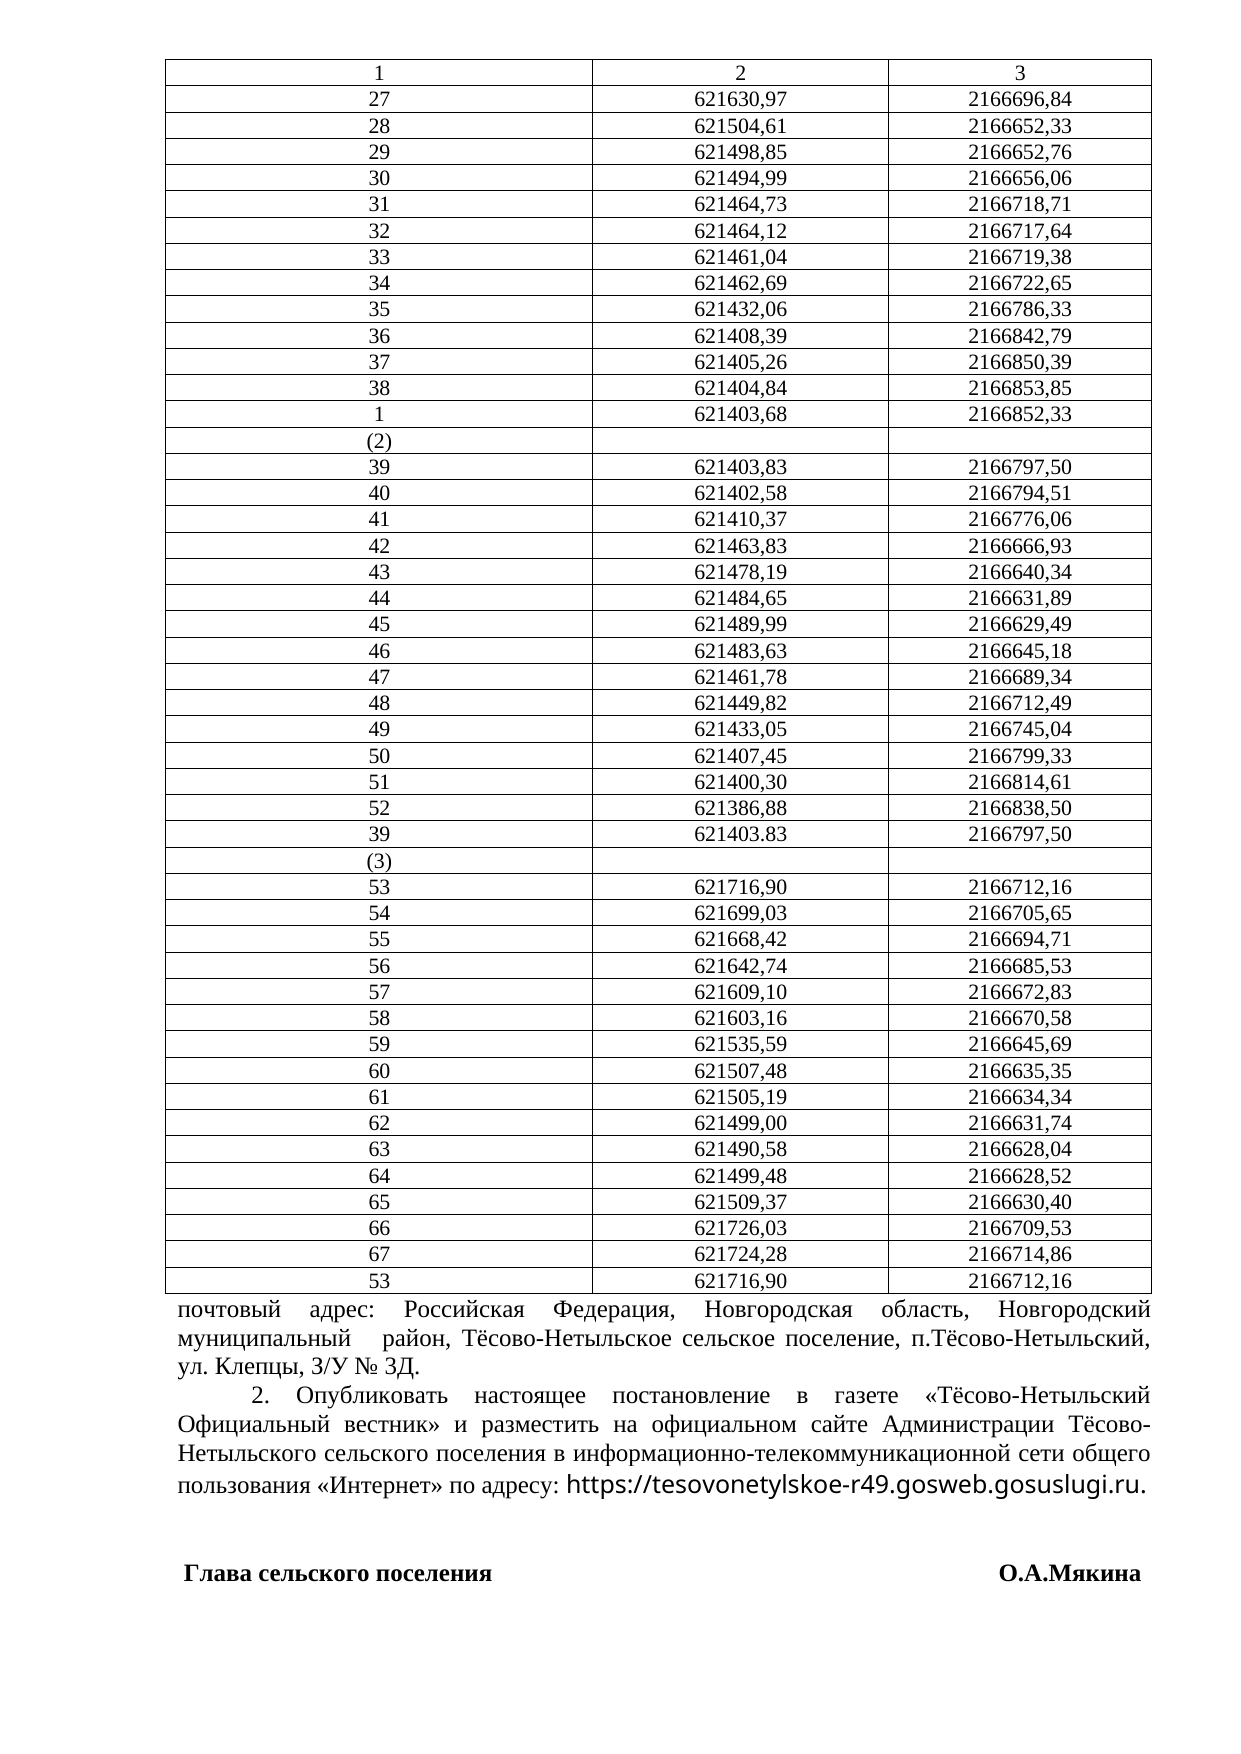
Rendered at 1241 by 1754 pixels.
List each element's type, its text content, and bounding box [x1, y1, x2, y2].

table_cell 621504,61 [593, 113, 888, 138]
table_cell 2166717,64 [889, 218, 1151, 243]
table_cell 621535,59 [593, 1031, 888, 1057]
table_cell 2 [593, 60, 888, 85]
table_cell 44 [166, 585, 592, 610]
table_cell 2166640,34 [889, 559, 1151, 584]
table_cell 27 [166, 86, 592, 112]
table_cell 57 [166, 979, 592, 1004]
table_cell 60 [166, 1058, 592, 1083]
text 2. Опубликовать настоящее постановление в газете «Тёсово-Нетыльский Официальный вестник» и разместить на официальном сайте Администрации Тёсово-Нетыльского сельского поселения в информационно-телекоммуникационной сети общего пользования «Интернет» по адресу: https://tesovonetylskoe-r49.gosweb.gosuslugi.ru. [177, 1380, 1152, 1500]
table_cell 621403,83 [593, 454, 888, 479]
table_cell 39 [166, 821, 592, 847]
table_cell 2166709,53 [889, 1215, 1151, 1240]
table_cell 2166838,50 [889, 795, 1151, 820]
table_cell 621403,68 [593, 401, 888, 427]
table_cell 2166853,85 [889, 375, 1151, 400]
table_cell 2166797,50 [889, 821, 1151, 847]
table_cell 621464,73 [593, 191, 888, 217]
table_cell 2166652,33 [889, 113, 1151, 138]
table_cell 45 [166, 611, 592, 637]
table_cell 2166745,04 [889, 716, 1151, 742]
table_cell 2166714,86 [889, 1241, 1151, 1267]
table_cell 621642,74 [593, 953, 888, 978]
table_cell 49 [166, 716, 592, 742]
table_cell 2166776,06 [889, 506, 1151, 532]
table_cell 621484,65 [593, 585, 888, 610]
table_cell 47 [166, 664, 592, 689]
table_cell 621499,48 [593, 1163, 888, 1188]
table_cell 621603,16 [593, 1005, 888, 1030]
table_cell 38 [166, 375, 592, 400]
table_cell 2166628,04 [889, 1136, 1151, 1162]
table_cell 621461,04 [593, 244, 888, 269]
table_cell 33 [166, 244, 592, 269]
table_cell 62 [166, 1110, 592, 1135]
table_cell 621498,85 [593, 139, 888, 164]
table_cell 621724,28 [593, 1241, 888, 1267]
table_cell [889, 428, 1151, 453]
table_cell 2166670,58 [889, 1005, 1151, 1030]
table_cell 1 [166, 401, 592, 427]
table_cell 3 [889, 60, 1151, 85]
table_cell (2) [166, 428, 592, 453]
table_cell 2166799,33 [889, 743, 1151, 768]
table_cell 621483,63 [593, 638, 888, 663]
table_cell 2166634,34 [889, 1084, 1151, 1109]
table_cell 40 [166, 480, 592, 505]
table_cell 66 [166, 1215, 592, 1240]
table_cell 621668,42 [593, 926, 888, 952]
table_cell 2166645,69 [889, 1031, 1151, 1057]
table_cell 65 [166, 1189, 592, 1214]
table_cell 1 [166, 60, 592, 85]
table_cell 35 [166, 296, 592, 322]
table_cell 2166722,65 [889, 270, 1151, 295]
table_cell 621410,37 [593, 506, 888, 532]
table_cell 2166635,35 [889, 1058, 1151, 1083]
table_cell 43 [166, 559, 592, 584]
table_cell 621386,88 [593, 795, 888, 820]
table_cell 2166631,74 [889, 1110, 1151, 1135]
table_cell 63 [166, 1136, 592, 1162]
table_cell 2166705,65 [889, 900, 1151, 925]
table_cell 36 [166, 323, 592, 348]
table_cell 621432,06 [593, 296, 888, 322]
table_cell 621716,90 [593, 874, 888, 899]
table_cell 2166666,93 [889, 533, 1151, 558]
table_cell (3) [166, 848, 592, 873]
table_cell 621478,19 [593, 559, 888, 584]
table_cell 621449,82 [593, 690, 888, 715]
table_cell 51 [166, 769, 592, 794]
table_cell 621461,78 [593, 664, 888, 689]
table_cell 61 [166, 1084, 592, 1109]
table_cell 53 [166, 874, 592, 899]
table_cell 2166696,84 [889, 86, 1151, 112]
table_cell 52 [166, 795, 592, 820]
table_cell 56 [166, 953, 592, 978]
table_cell 621716,90 [593, 1268, 888, 1293]
table_cell 2166842,79 [889, 323, 1151, 348]
table_cell 621490,58 [593, 1136, 888, 1162]
table_cell 621699,03 [593, 900, 888, 925]
table_cell 2166672,83 [889, 979, 1151, 1004]
table_cell 32 [166, 218, 592, 243]
table_cell 621609,10 [593, 979, 888, 1004]
text почтовый адрес: Российская Федерация, Новгородская область, Новгородский муниципальный район, Тёсово-Нетыльское сельское поселение, п.Тёсово-Нетыльский, ул. Клепцы, З/У № 3Д. [177, 1294, 1152, 1380]
table_cell 34 [166, 270, 592, 295]
table_cell 30 [166, 165, 592, 190]
table_cell 2166797,50 [889, 454, 1151, 479]
table_cell 29 [166, 139, 592, 164]
table_cell 39 [166, 454, 592, 479]
table_cell [593, 848, 888, 873]
table_cell 37 [166, 349, 592, 374]
table_cell 2166630,40 [889, 1189, 1151, 1214]
table_cell 621464,12 [593, 218, 888, 243]
table_cell 41 [166, 506, 592, 532]
table_cell 621463,83 [593, 533, 888, 558]
table_cell 2166645,18 [889, 638, 1151, 663]
table_cell 46 [166, 638, 592, 663]
table_cell 2166814,61 [889, 769, 1151, 794]
text Глава сельского поселения О.А.Мякина [177, 1558, 1152, 1587]
table_cell 28 [166, 113, 592, 138]
table_cell 2166685,53 [889, 953, 1151, 978]
table_cell 621489,99 [593, 611, 888, 637]
table_cell 48 [166, 690, 592, 715]
table_cell [889, 848, 1151, 873]
table_cell 2166794,51 [889, 480, 1151, 505]
table_cell 621407,45 [593, 743, 888, 768]
table_cell 2166689,34 [889, 664, 1151, 689]
table_cell 621402,58 [593, 480, 888, 505]
table_cell 50 [166, 743, 592, 768]
table_cell 42 [166, 533, 592, 558]
table_cell 31 [166, 191, 592, 217]
table_cell 55 [166, 926, 592, 952]
table_cell 621405,26 [593, 349, 888, 374]
table_cell 621630,97 [593, 86, 888, 112]
table_cell 2166629,49 [889, 611, 1151, 637]
table_cell 2166712,16 [889, 1268, 1151, 1293]
table_cell 67 [166, 1241, 592, 1267]
table_cell 2166718,71 [889, 191, 1151, 217]
table_cell 2166786,33 [889, 296, 1151, 322]
table_cell 621462,69 [593, 270, 888, 295]
table_cell 2166631,89 [889, 585, 1151, 610]
table_cell 58 [166, 1005, 592, 1030]
table_cell 53 [166, 1268, 592, 1293]
table_cell 2166719,38 [889, 244, 1151, 269]
table_cell 621507,48 [593, 1058, 888, 1083]
table_cell 621494,99 [593, 165, 888, 190]
table_cell 2166652,76 [889, 139, 1151, 164]
table_cell 2166852,33 [889, 401, 1151, 427]
table_cell 2166628,52 [889, 1163, 1151, 1188]
table_cell 621499,00 [593, 1110, 888, 1135]
table_cell 2166712,49 [889, 690, 1151, 715]
table_cell 621408,39 [593, 323, 888, 348]
table_cell 621403.83 [593, 821, 888, 847]
table_cell 621509,37 [593, 1189, 888, 1214]
table_cell 64 [166, 1163, 592, 1188]
table_cell 2166850,39 [889, 349, 1151, 374]
table_cell 2166712,16 [889, 874, 1151, 899]
table_cell 54 [166, 900, 592, 925]
table_cell 621505,19 [593, 1084, 888, 1109]
table_cell 59 [166, 1031, 592, 1057]
table_cell [593, 428, 888, 453]
table_cell 621726,03 [593, 1215, 888, 1240]
table_cell 621433,05 [593, 716, 888, 742]
table_cell 2166656,06 [889, 165, 1151, 190]
table_cell 621400,30 [593, 769, 888, 794]
table_cell 621404,84 [593, 375, 888, 400]
table_cell 2166694,71 [889, 926, 1151, 952]
